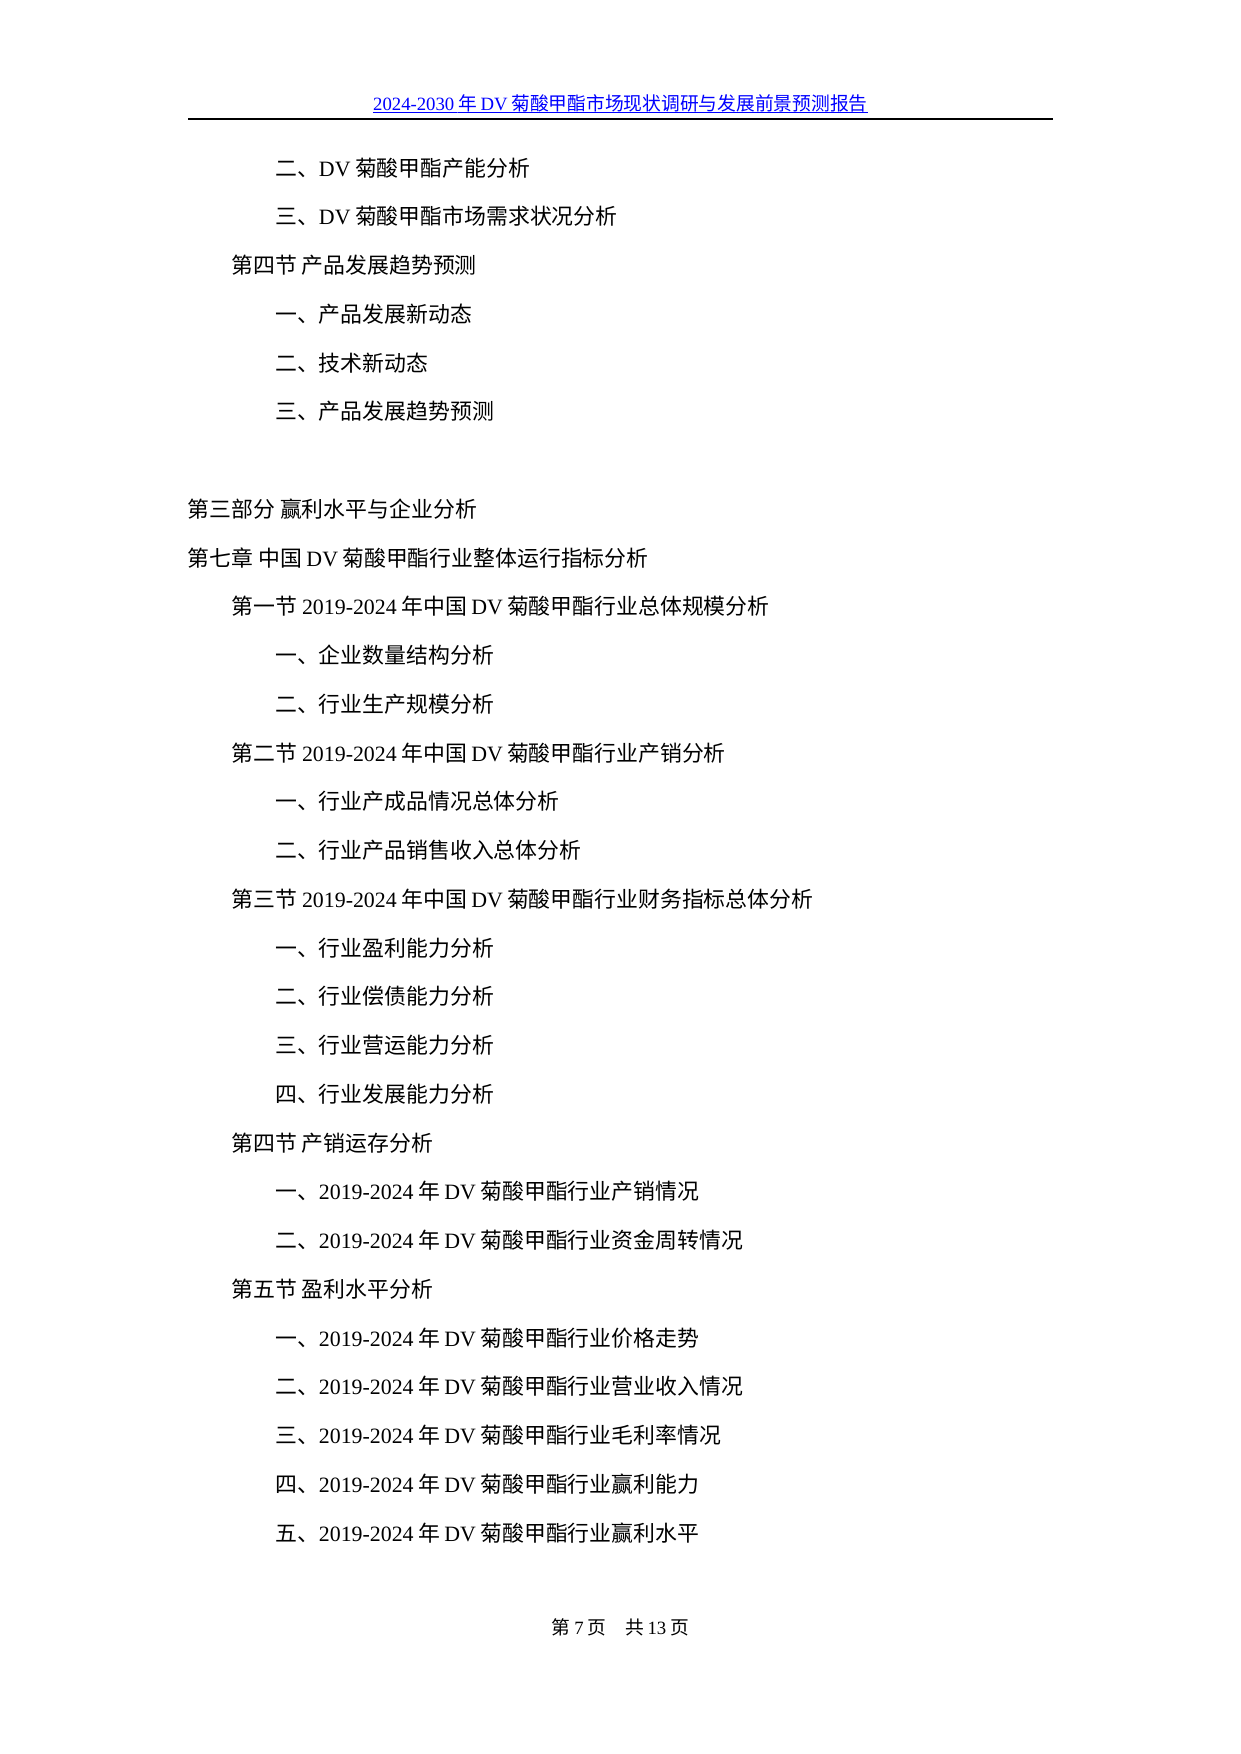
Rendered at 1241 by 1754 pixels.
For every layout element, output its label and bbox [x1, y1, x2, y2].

text [187, 150, 1053, 1548]
